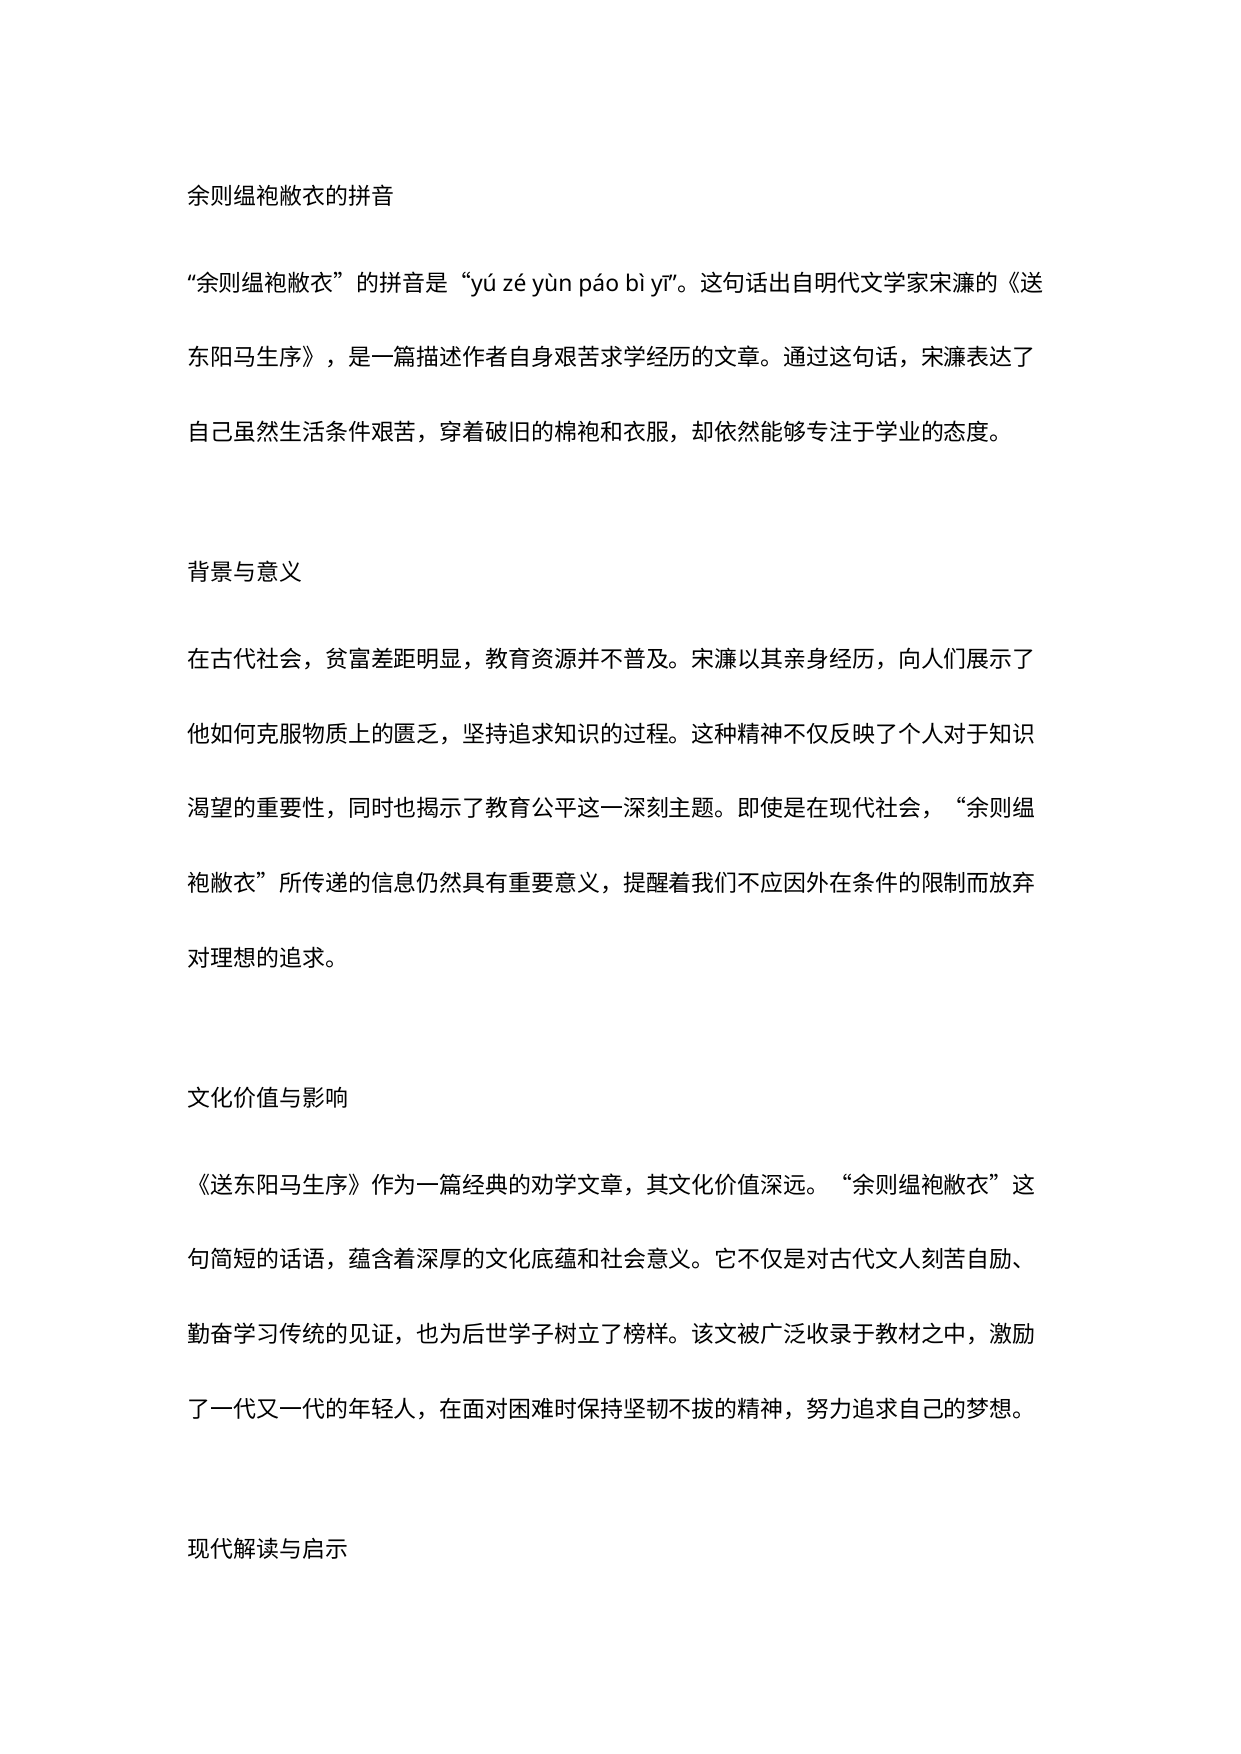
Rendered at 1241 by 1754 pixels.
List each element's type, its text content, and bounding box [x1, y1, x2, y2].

text 《送东阳马生序》作为一篇经典的劝学文章，其文化价值深远。“余则缊袍敝衣”这句简短的话语，蕴含着深厚的文化底蕴和社会意义。它不仅是对古代文人刻苦自励、勤奋学习传统的见证，也为后世学子树立了榜样。该文被广泛收录于教材之中，激励了一代又一代的年轻人，在面对困难时保持坚韧不拔的精神，努力追求自己的梦想。 [187, 1151, 1053, 1440]
text 文化价值与影响 [187, 1064, 1053, 1129]
text 背景与意义 [187, 538, 1053, 603]
text 余则缊袍敝衣的拼音 [187, 162, 1053, 227]
text 在古代社会，贫富差距明显，教育资源并不普及。宋濂以其亲身经历，向人们展示了他如何克服物质上的匮乏，坚持追求知识的过程。这种精神不仅反映了个人对于知识渴望的重要性，同时也揭示了教育公平这一深刻主题。即使是在现代社会，“余则缊袍敝衣”所传递的信息仍然具有重要意义，提醒着我们不应因外在条件的限制而放弃对理想的追求。 [187, 625, 1053, 989]
text “余则缊袍敝衣”的拼音是“yú zé yùn páo bì yī”。这句话出自明代文学家宋濂的《送东阳马生序》，是一篇描述作者自身艰苦求学经历的文章。通过这句话，宋濂表达了自己虽然生活条件艰苦，穿着破旧的棉袍和衣服，却依然能够专注于学业的态度。 [187, 248, 1053, 463]
text 现代解读与启示 [187, 1515, 1053, 1580]
